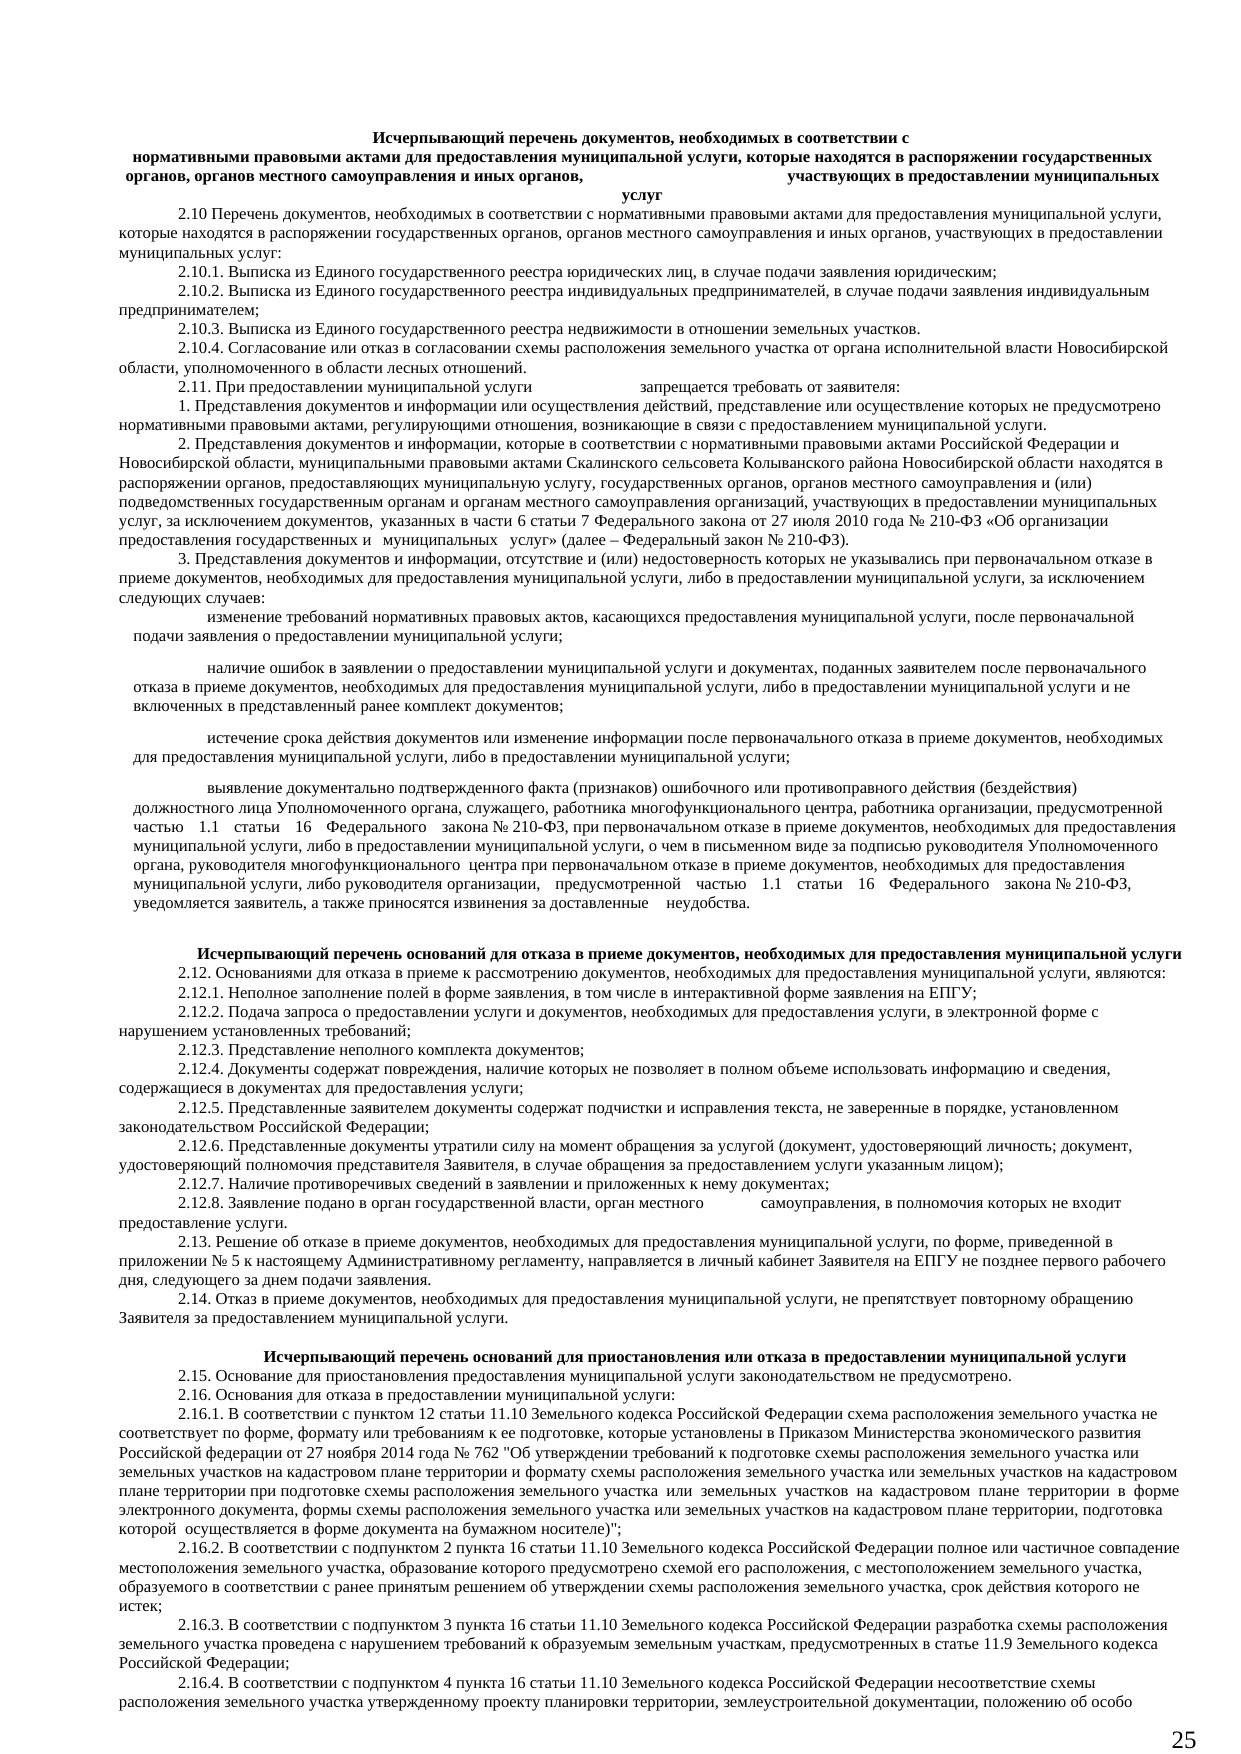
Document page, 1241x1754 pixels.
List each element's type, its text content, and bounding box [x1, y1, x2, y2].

list 1. Представления документов и информации или осуществления действий, представление или осуществление которых не предусмотрено нормативными правовыми актами, регулирующими отношения, возникающие в связи с предоставлением муниципальной услуги. [119, 396, 1181, 434]
list 2.12.3. Представление неполного комплекта документов; [119, 1040, 1196, 1059]
list 2.16.2. В соответствии с подпунктом 2 пункта 16 статьи 11.10 Земельного кодекса Российской Федерации полное или частичное совпадение местоположения земельного участка, образование которого предусмотрено схемой его расположения, с местоположением земельного участка, образуемого в соответствии с ранее принятым решением об утверждении схемы расположения земельного участка, срок действия которого не истек; [119, 1538, 1181, 1615]
list 2.12.1. Неполное заполнение полей в форме заявления, в том числе в интерактивной форме заявления на ЕПГУ; [119, 982, 1181, 1002]
list 2.10 Перечень документов, необходимых в соответствии с нормативными правовыми актами для предоставления муниципальной услуги, которые находятся в распоряжении государственных органов, органов местного самоуправления и иных органов, участвующих в предоставлении муниципальных услуг: [119, 204, 1181, 262]
list 2.12.2. Подача запроса о предоставлении услуги и документов, необходимых для предоставления услуги, в электронной форме с нарушением установленных требований; [119, 1002, 1181, 1040]
list 2.16.1. В соответствии с пунктом 12 статьи 11.10 Земельного кодекса Российской Федерации схема расположения земельного участка не соответствует по форме, формату или требованиям к ее подготовке, которые установлены в Приказом Министерства экономического развития Российской федерации от 27 ноября 2014 года № 762 "Об утверждении требований к подготовке схемы расположения земельного участка или земельных участков на кадастровом плане территории и формату схемы расположения земельного участка или земельных участков на кадастровом плане территории при подготовке схемы расположения земельного участка или земельных участков на кадастровом плане территории в форме электронного документа, формы схемы расположения земельного участка или земельных участков на кадастровом плане территории, подготовка которой осуществляется в форме документа на бумажном носителе)"; [119, 1404, 1182, 1538]
text наличие ошибок в заявлении о предоставлении муниципальной услуги и документах, поданных заявителем после первоначального отказа в приеме документов, необходимых для предоставления муниципальной услуги, либо в предоставлении муниципальной услуги и не включенных в представленный ранее комплект документов; [133, 657, 1181, 715]
list 2.10.3. Выписка из Единого государственного реестра недвижимости в отношении земельных участков. [119, 319, 1182, 338]
list 2. Представления документов и информации, которые в соответствии с нормативными правовыми актами Российской Федерации и Новосибирской области, муниципальными правовыми актами Скалинского сельсовета Колыванского района Новосибирской области находятся в распоряжении органов, предоставляющих муниципальную услугу, государственных органов, органов местного самоуправления и (или) подведомственных государственным органам и органам местного самоуправления организаций, участвующих в предоставлении муниципальных услуг, за исключением документов, указанных в части 6 статьи 7 Федерального закона от 27 июля 2010 года № 210-ФЗ «Об организации предоставления государственных и муниципальных услуг» (далее – Федеральный закон № 210-ФЗ). [119, 434, 1182, 549]
text истечение срока действия документов или изменение информации после первоначального отказа в приеме документов, необходимых для предоставления муниципальной услуги, либо в предоставлении муниципальной услуги; [133, 727, 1182, 766]
list 2.12.8. Заявление подано в орган государственной власти, орган местного самоуправления, в полномочия которых не входит предоставление услуги. [119, 1193, 1182, 1232]
list 2.14. Отказ в приеме документов, необходимых для предоставления муниципальной услуги, не препятствует повторному обращению Заявителя за предоставлением муниципальной услуги. [119, 1289, 1182, 1327]
list 2.13. Решение об отказе в приеме документов, необходимых для предоставления муниципальной услуги, по форме, приведенной в приложении № 5 к настоящему Административному регламенту, направляется в личный кабинет Заявителя на ЕПГУ не позднее первого рабочего дня, следующего за днем подачи заявления. [119, 1232, 1181, 1289]
list 2.12.7. Наличие противоречивых сведений в заявлении и приложенных к нему документах; [119, 1174, 1181, 1193]
list 2.16. Основания для отказа в предоставлении муниципальной услуги: [119, 1385, 1181, 1404]
list 2.12. Основаниями для отказа в приеме к рассмотрению документов, необходимых для предоставления муниципальной услуги, являются: [119, 963, 1181, 982]
list 2.16.3. В соответствии с подпунктом 3 пункта 16 статьи 11.10 Земельного кодекса Российской Федерации разработка схемы расположения земельного участка проведена с нарушением требований к образуемым земельным участкам, предусмотренных в статье 11.9 Земельного кодекса Российской Федерации; [119, 1615, 1181, 1672]
subtitle нормативными правовыми актами для предоставления муниципальной услуги, которые находятся в распоряжении государственных органов, органов местного самоуправления и иных органов, участвующих в предоставлении муниципальных услуг [119, 147, 1166, 204]
list 2.12.4. Документы содержат повреждения, наличие которых не позволяет в полном объеме использовать информацию и сведения, содержащиеся в документах для предоставления услуги; [119, 1059, 1181, 1097]
subtitle Исчерпывающий перечень оснований для отказа в приеме документов, необходимых для предоставления муниципальной услуги [158, 944, 1196, 963]
list 2.10.4. Согласование или отказ в согласовании схемы расположения земельного участка от органа исполнительной власти Новосибирской области, уполномоченного в области лесных отношений. [119, 338, 1181, 377]
text выявление документально подтвержденного факта (признаков) ошибочного или противоправного действия (бездействия) должностного лица Уполномоченного органа, служащего, работника многофункционального центра, работника организации, предусмотренной частью 1.1 статьи 16 Федерального закона № 210-ФЗ, при первоначальном отказе в приеме документов, необходимых для предоставления муниципальной услуги, либо в предоставлении муниципальной услуги, о чем в письменном виде за подписью руководителя Уполномоченного органа, руководителя многофункционального центра при первоначальном отказе в приеме документов, необходимых для предоставления муниципальной услуги, либо руководителя организации, предусмотренной частью 1.1 статьи 16 Федерального закона № 210-ФЗ, уведомляется заявитель, а также приносятся извинения за доставленные неудобства. [133, 778, 1181, 912]
list 2.10.2. Выписка из Единого государственного реестра индивидуальных предпринимателей, в случае подачи заявления индивидуальным предпринимателем; [119, 281, 1181, 319]
text изменение требований нормативных правовых актов, касающихся предоставления муниципальной услуги, после первоначальной подачи заявления о предоставлении муниципальной услуги; [133, 607, 1181, 645]
list 2.11. При предоставлении муниципальной услуги запрещается требовать от заявителя: [119, 377, 1181, 396]
list 2.12.5. Представленные заявителем документы содержат подчистки и исправления текста, не заверенные в порядке, установленном законодательством Российской Федерации; [119, 1097, 1181, 1136]
list 2.12.6. Представленные документы утратили силу на момент обращения за услугой (документ, удостоверяющий личность; документ, удостоверяющий полномочия представителя Заявителя, в случае обращения за предоставлением услуги указанным лицом); [119, 1136, 1181, 1174]
subtitle Исчерпывающий перечень документов, необходимых в соответствии с [119, 127, 1166, 147]
list 3. Представления документов и информации, отсутствие и (или) недостоверность которых не указывались при первоначальном отказе в приеме документов, необходимых для предоставления муниципальной услуги, либо в предоставлении муниципальной услуги, за исключением следующих случаев: [119, 549, 1181, 607]
subtitle Исчерпывающий перечень оснований для приостановления или отказа в предоставлении муниципальной услуги [207, 1347, 1183, 1366]
list 2.10.1. Выписка из Единого государственного реестра юридических лиц, в случае подачи заявления юридическим; [119, 262, 1181, 281]
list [119, 1672, 1181, 1711]
list 2.15. Основание для приостановления предоставления муниципальной услуги законодательством не предусмотрено. [119, 1366, 1181, 1385]
